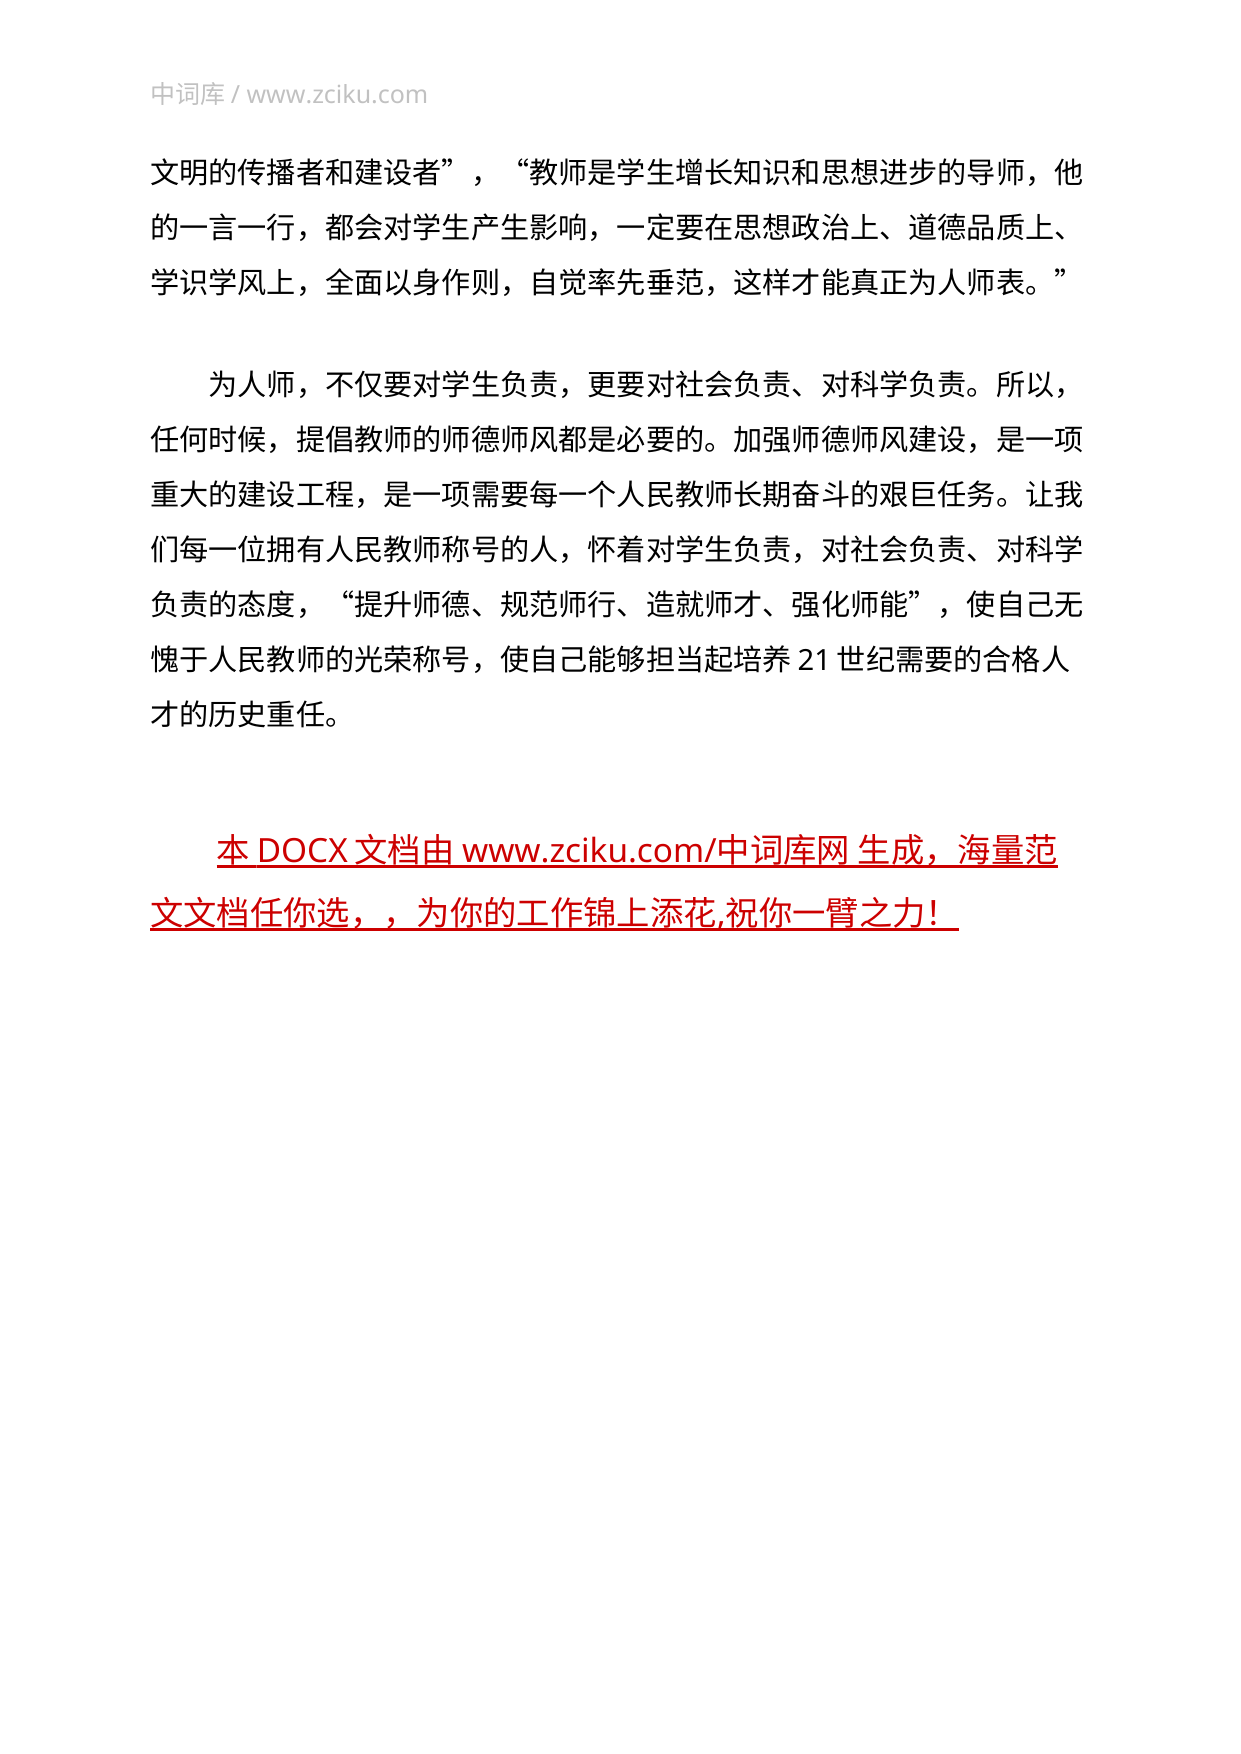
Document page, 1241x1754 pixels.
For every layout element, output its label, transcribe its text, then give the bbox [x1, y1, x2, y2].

text 本DOCX文档由 www.zciku.com/中词库网 生成，海量范文文档任你选，，为你的工作锦上添花,祝你一臂之力！ [150, 824, 1090, 935]
text 为人师，不仅要对学生负责，更要对社会负责、对科学负责。所以，任何时候，提倡教师的师德师风都是必要的。加强师德师风建设，是一项重大的建设工程，是一项需要每一个人民教师长期奋斗的艰巨任务。让我们每一位拥有人民教师称号的人，怀着对学生负责，对社会负责、对科学负责的态度，“提升师德、规范师行、造就师才、强化师能”，使自己无愧于人民教师的光荣称号，使自己能够担当起培养21世纪需要的合格人才的历史重任。 [150, 362, 1090, 733]
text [150, 150, 1090, 302]
